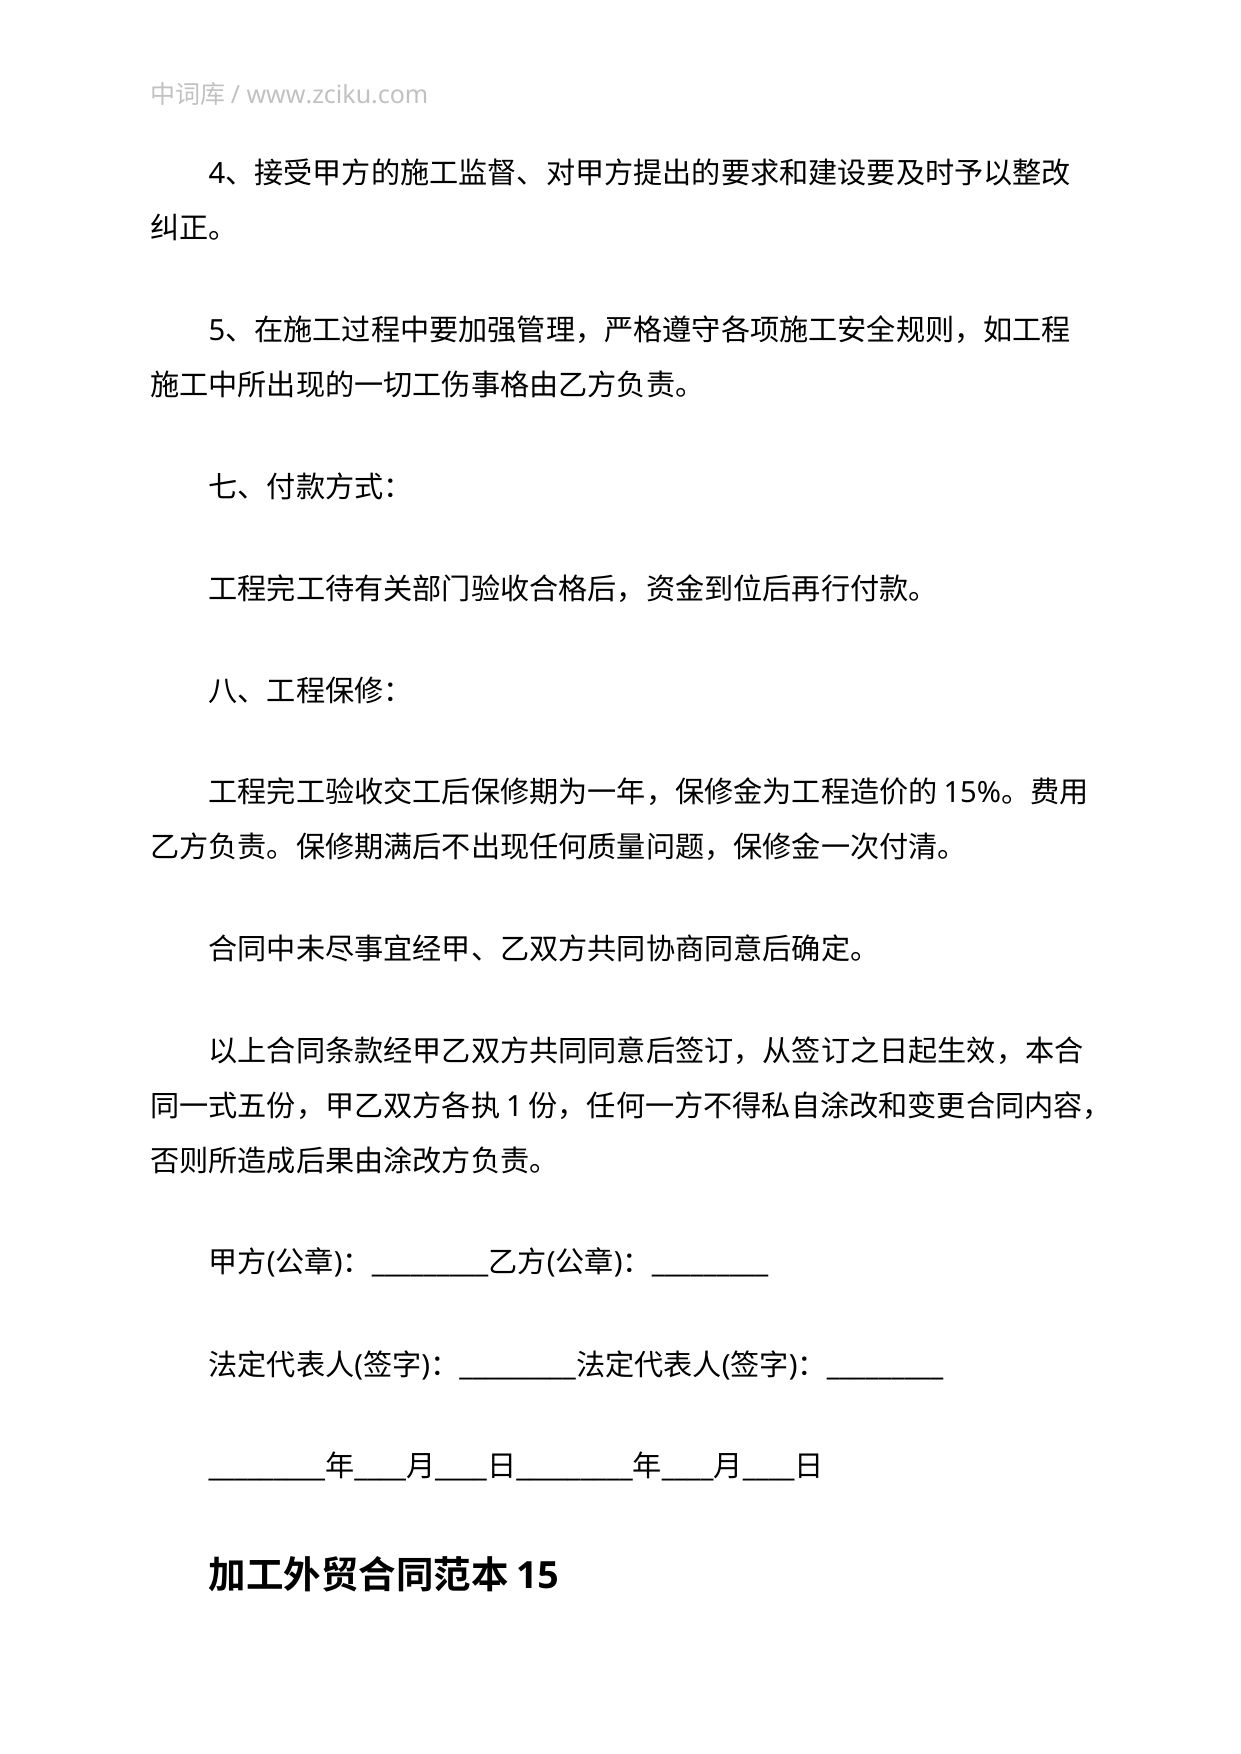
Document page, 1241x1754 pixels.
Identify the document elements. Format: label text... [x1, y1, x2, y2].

text 5、在施工过程中要加强管理，严格遵守各项施工安全规则，如工程施工中所出现的一切工伤事格由乙方负责。 [150, 307, 1090, 404]
text 法定代表人(签字)：_________法定代表人(签字)：_________ [150, 1341, 1090, 1383]
text 合同中未尽事宜经甲、乙双方共同协商同意后确定。 [150, 926, 1090, 968]
text 工程完工待有关部门验收合格后，资金到位后再行付款。 [150, 565, 1090, 608]
text 七、付款方式： [150, 463, 1090, 506]
text 加工外贸合同范本15 [150, 1545, 1090, 1599]
text 八、工程保修： [150, 667, 1090, 709]
text 工程完工验收交工后保修期为一年，保修金为工程造价的15%。费用乙方负责。保修期满后不出现任何质量问题，保修金一次付清。 [150, 769, 1090, 866]
text 4、接受甲方的施工监督、对甲方提出的要求和建设要及时予以整改纠正。 [150, 150, 1090, 247]
text 以上合同条款经甲乙双方共同同意后签订，从签订之日起生效，本合同一式五份，甲乙双方各执1份，任何一方不得私自涂改和变更合同内容，否则所造成后果由涂改方负责。 [150, 1027, 1090, 1179]
text 甲方(公章)：_________乙方(公章)：_________ [150, 1239, 1090, 1281]
text _________年____月____日_________年____月____日 [150, 1443, 1090, 1485]
